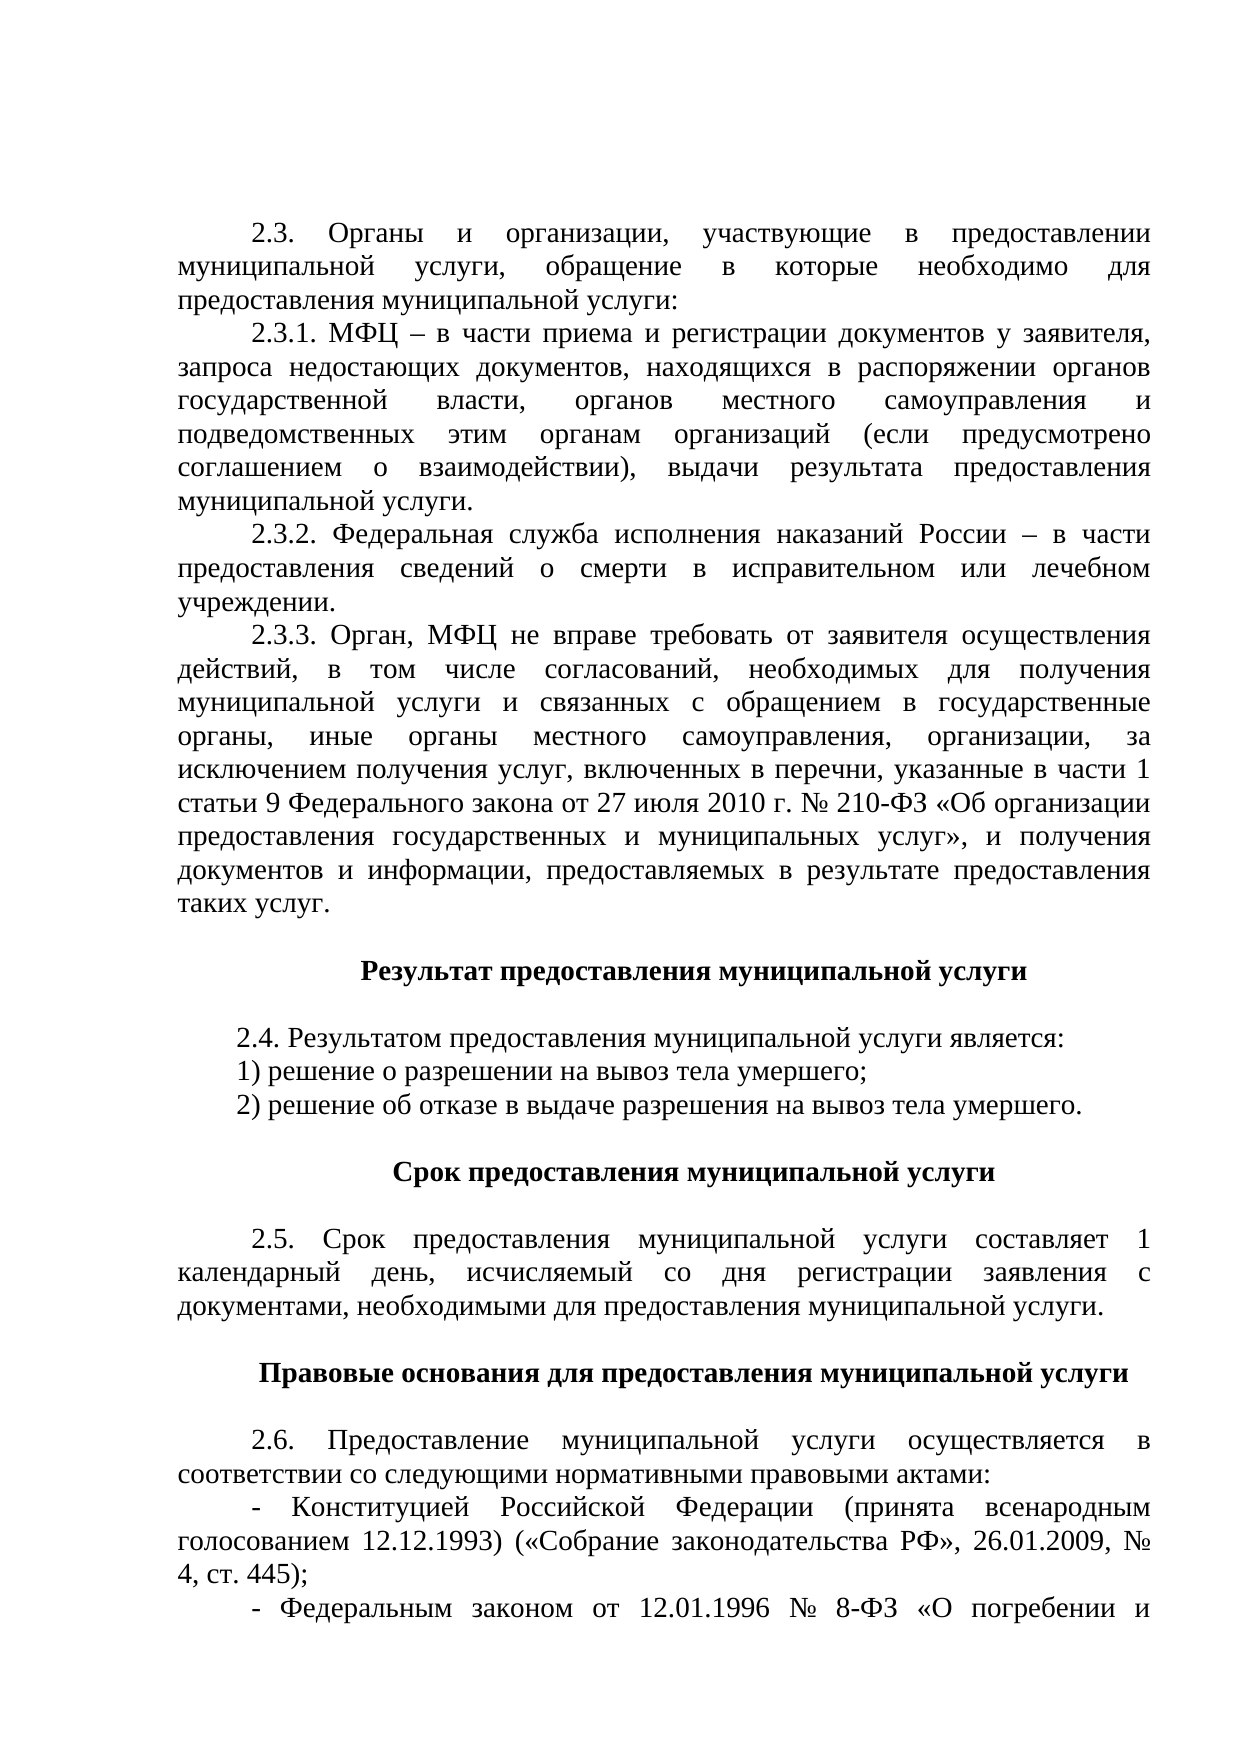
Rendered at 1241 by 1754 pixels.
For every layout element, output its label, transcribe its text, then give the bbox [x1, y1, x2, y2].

text 2.5. Срок предоставления муниципальной услуги составляет 1 календарный день, исчисляемый со дня регистрации заявления с документами, необходимыми для предоставления муниципальной услуги. [177, 1221, 1152, 1322]
text Правовые основания для предоставления муниципальной услуги [177, 1355, 1152, 1389]
text Срок предоставления муниципальной услуги [177, 1154, 1152, 1187]
text 2.3. Органы и организации, участвующие в предоставлении муниципальной услуги, обращение в которые необходимо для предоставления муниципальной услуги: [177, 215, 1152, 315]
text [177, 1590, 1152, 1623]
text 2) решение об отказе в выдаче разрешения на вывоз тела умершего. [177, 1087, 1152, 1120]
text 1) решение о разрешении на вывоз тела умершего; [177, 1053, 1152, 1087]
text 2.6. Предоставление муниципальной услуги осуществляется в соответствии со следующими нормативными правовыми актами: [177, 1422, 1152, 1489]
text - Конституцией Российской Федерации (принята всенародным голосованием 12.12.1993) («Собрание законодательства РФ», 26.01.2009, № 4, ст. 445); [177, 1489, 1152, 1590]
text 2.3.3. Орган, МФЦ не вправе требовать от заявителя осуществления действий, в том числе согласований, необходимых для получения муниципальной услуги и связанных с обращением в государственные органы, иные органы местного самоуправления, организации, за исключением получения услуг, включенных в перечни, указанные в части 1 статьи 9 Федерального закона от 27 июля 2010 г. № 210-ФЗ «Об организации предоставления государственных и муниципальных услуг», и получения документов и информации, предоставляемых в результате предоставления таких услуг. [177, 617, 1152, 919]
text Результат предоставления муниципальной услуги [177, 953, 1152, 986]
text 2.4. Результатом предоставления муниципальной услуги является: [177, 1020, 1152, 1053]
text 2.3.2. Федеральная служба исполнения наказаний России – в части предоставления сведений о смерти в исправительном или лечебном учреждении. [177, 517, 1152, 617]
text 2.3.1. МФЦ – в части приема и регистрации документов у заявителя, запроса недостающих документов, находящихся в распоряжении органов государственной власти, органов местного самоуправления и подведомственных этим органам организаций (если предусмотрено соглашением о взаимодействии), выдачи результата предоставления муниципальной услуги. [177, 315, 1152, 517]
